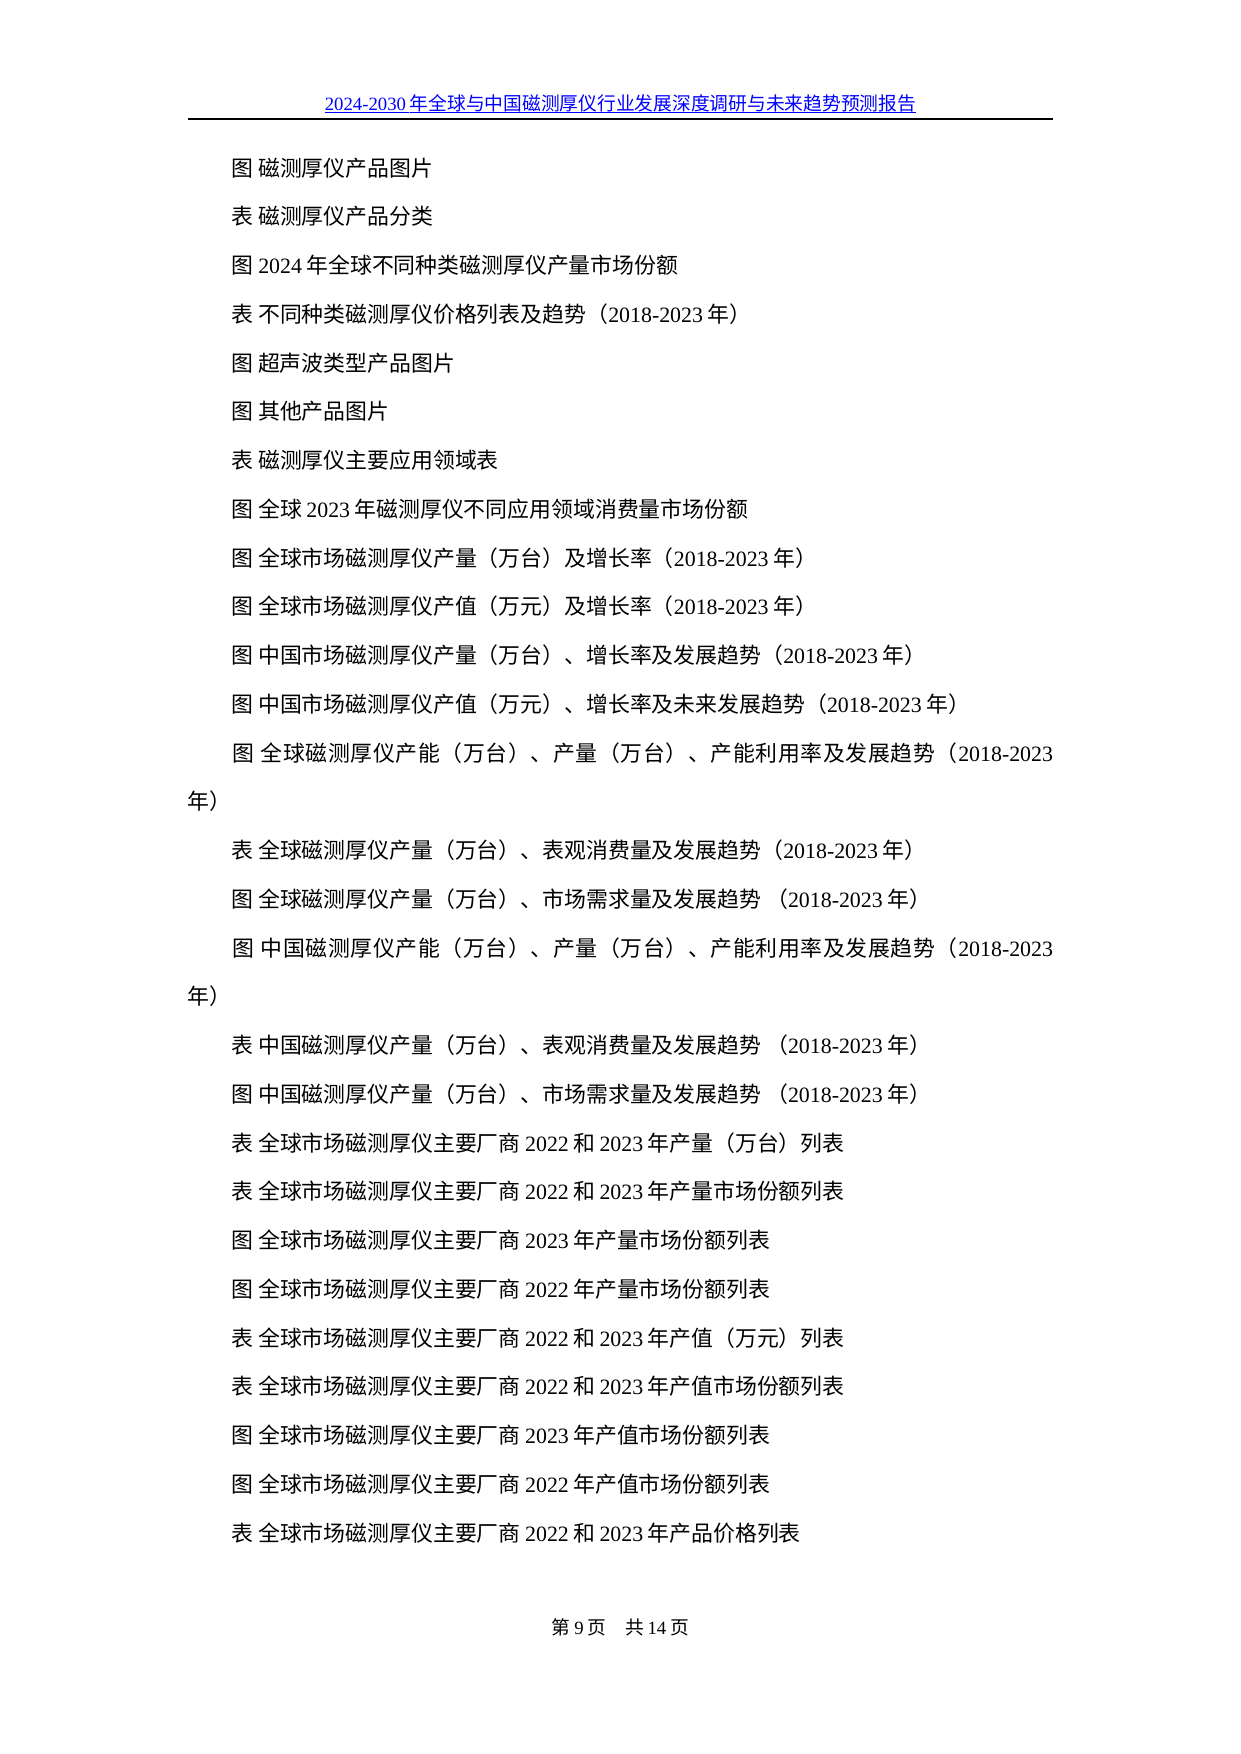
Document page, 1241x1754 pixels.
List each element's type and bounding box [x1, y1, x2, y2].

text [187, 150, 1053, 1548]
